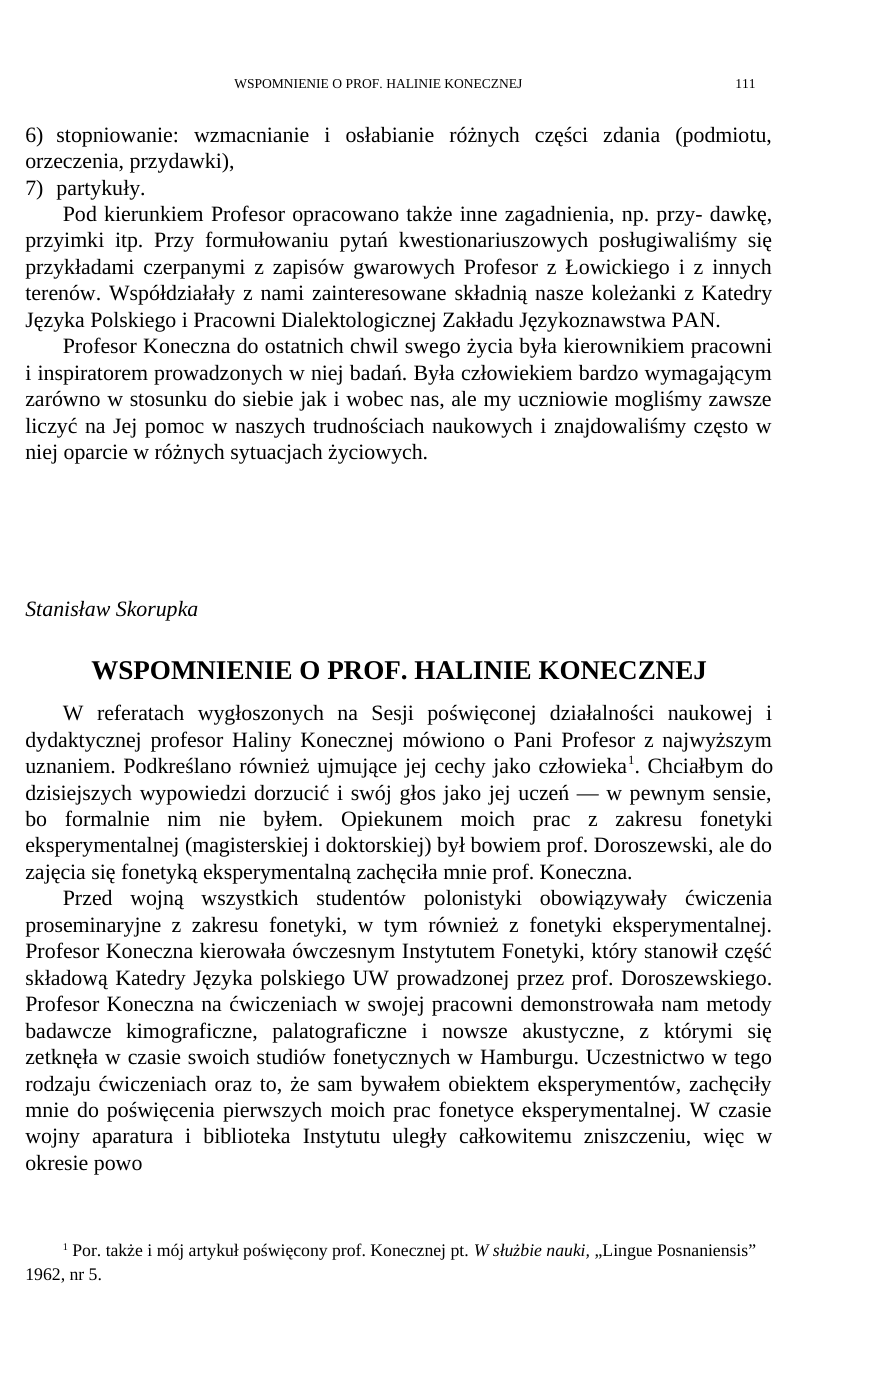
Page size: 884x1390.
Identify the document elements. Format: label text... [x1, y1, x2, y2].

text 1 Por. także i mój artykuł poświęcony prof. Konecznej pt. W służbie nauki, „Lingue Posnaniensis” 1962, nr 5. [25, 1238, 773, 1284]
list stopniowanie: wzmacnianie i osłabianie różnych części zdania (podmiotu, orzeczenia, przydawki), [25, 121, 773, 174]
text Stanisław Skorupka [25, 599, 773, 621]
text Profesor Koneczna do ostatnich chwil swego życia była kierownikiem pracowni i inspiratorem prowadzonych w niej badań. Była człowiekiem bardzo wymagającym zarówno w stosunku do siebie jak i wobec nas, ale my uczniowie mogliśmy zawsze liczyć na Jej pomoc w naszych trudnościach naukowych i znajdowaliśmy często w niej oparcie w różnych sytuacjach życiowych. [25, 332, 773, 465]
list partykuły. [25, 174, 773, 200]
text W referatach wygłoszonych na Sesji poświęconej działalności naukowej i dydaktycznej profesor Haliny Konecznej mówiono o Pani Profesor z najwyższym uznaniem. Podkreślano również ujmujące jej cechy jako człowieka1. Chciałbym do dzisiejszych wypowiedzi dorzucić i swój głos jako jej uczeń — w pewnym sensie, bo formalnie nim nie byłem. Opiekunem moich prac z zakresu fonetyki eksperymentalnej (magisterskiej i doktorskiej) był bowiem prof. Doroszewski, ale do zajęcia się fonetyką eksperymentalną zachęciła mnie prof. Koneczna. [25, 699, 773, 885]
text Przed wojną wszystkich studentów polonistyki obowiązywały ćwiczenia proseminaryjne z zakresu fonetyki, w tym również z fonetyki eksperymentalnej. Profesor Koneczna kierowała ówczesnym Instytutem Fonetyki, który stanowił część składową Katedry Języka polskiego UW prowadzonej przez prof. Doroszewskiego. Profesor Koneczna na ćwiczeniach w swojej pracowni demonstrowała nam metody badawcze kimograficzne, palatograficzne i nowsze akustyczne, z którymi się zetknęła w czasie swoich studiów fonetycznych w Hamburgu. Uczestnictwo w tego rodzaju ćwiczeniach oraz to, że sam bywałem obiektem eksperymentów, zachęciły mnie do poświęcenia pierwszych moich prac fonetyce eksperymentalnej. W czasie wojny aparatura i biblioteka Instytutu uległy całkowitemu zniszczeniu, więc w okresie powo [25, 885, 773, 1176]
text 111 [735, 78, 756, 92]
text WSPOMNIENIE O PROF. HALINIE KONECZNEJ [25, 657, 773, 684]
text Pod kierunkiem Profesor opracowano także inne zagadnienia, np. przy- dawkę, przyimki itp. Przy formułowaniu pytań kwestionariuszowych posługiwaliśmy się przykładami czerpanymi z zapisów gwarowych Profesor z Łowickiego i z innych terenów. Współdziałały z nami zainteresowane składnią nasze koleżanki z Katedry Języka Polskiego i Pracowni Dialektologicznej Zakładu Językoznawstwa PAN. [25, 200, 773, 332]
text WSPOMNIENIE O PROF. HALINIE KONECZNEJ [234, 78, 523, 91]
